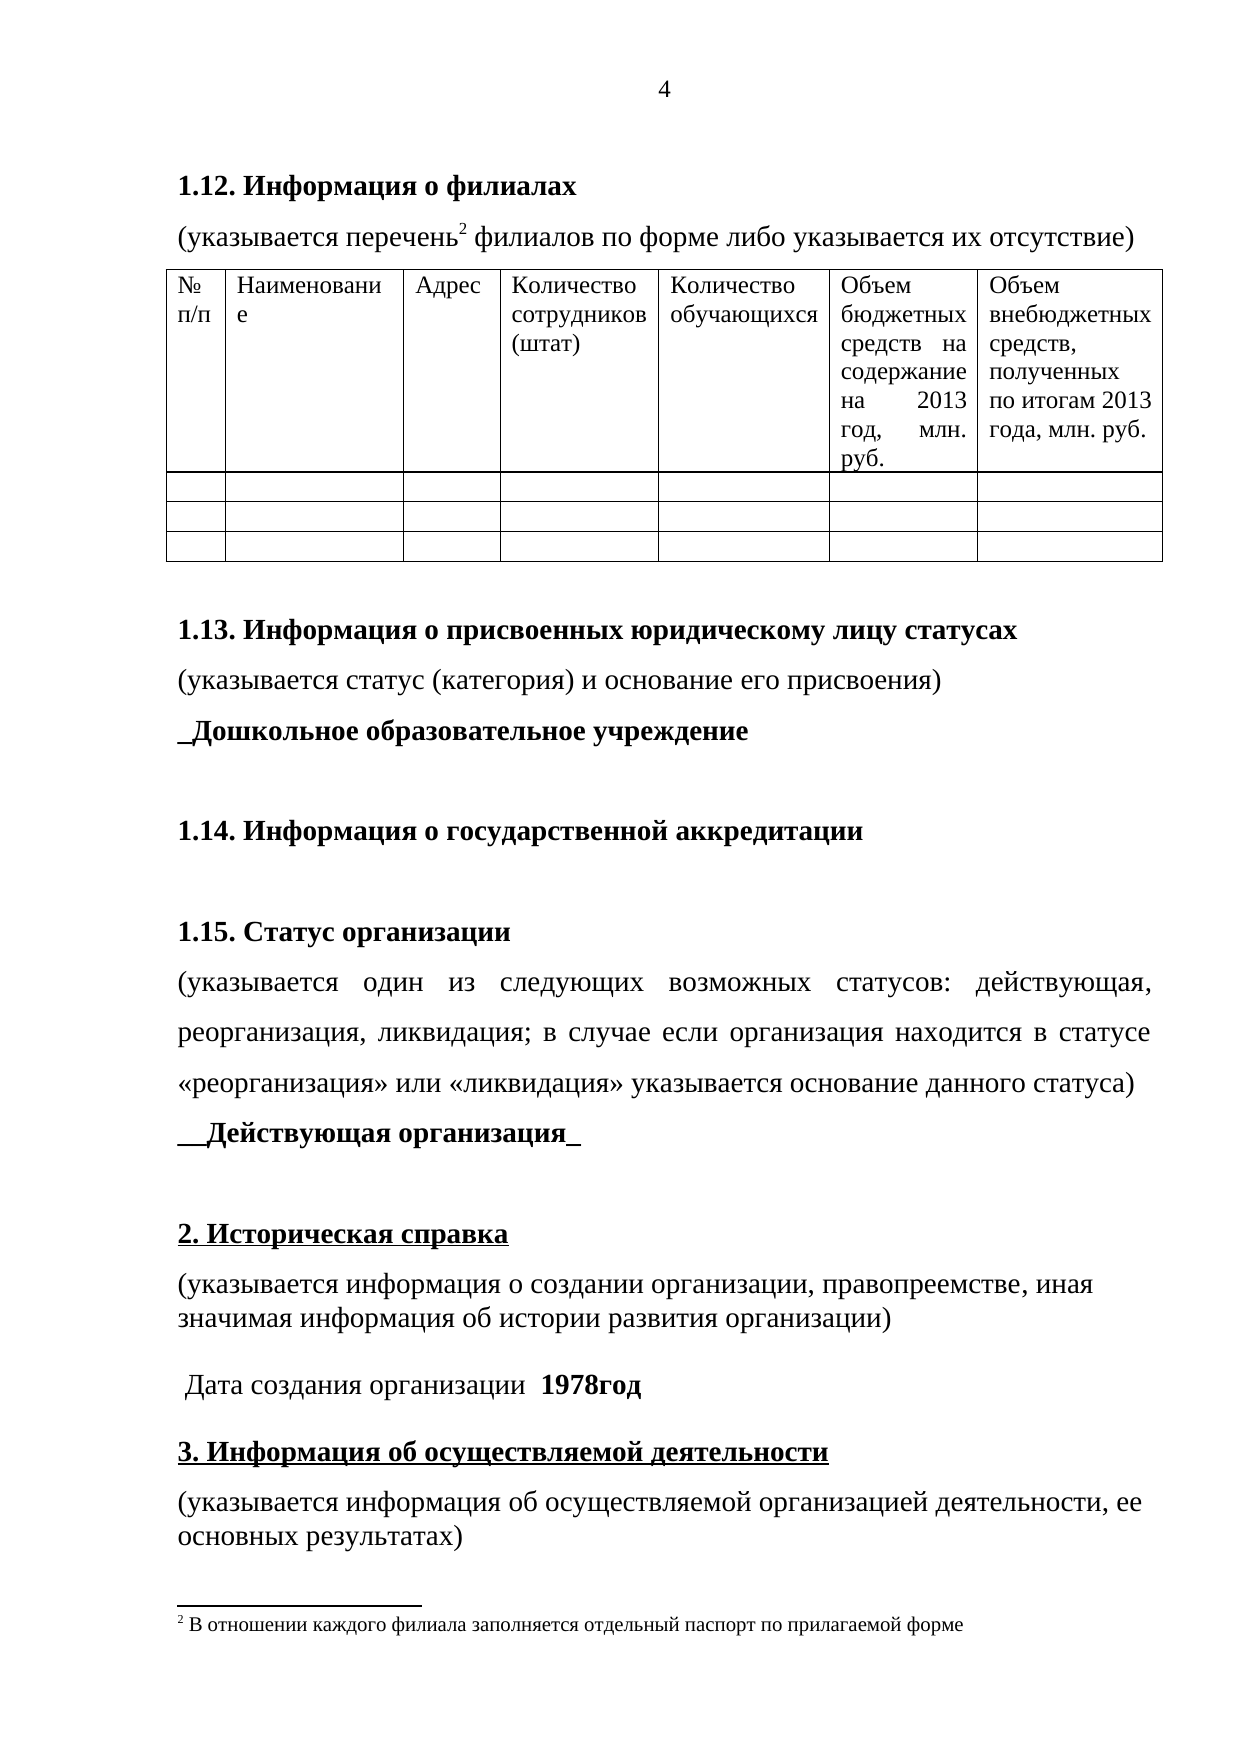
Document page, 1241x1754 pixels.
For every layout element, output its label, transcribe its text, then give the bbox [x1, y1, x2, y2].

table_cell [978, 532, 1162, 561]
table_header Количество обучающихся [659, 270, 829, 471]
table_header Количество сотрудников (штат) [501, 270, 658, 471]
table_cell [830, 502, 977, 531]
table_cell [167, 473, 225, 501]
table_cell [167, 502, 225, 531]
text (указывается один из следующих возможных статусов: действующая, реорганизация, ликвидация; в случае если организация находится в статусе «реорганизация» или «ликвидация» указывается основание данного статуса) [177, 964, 1152, 1098]
table_cell [978, 473, 1162, 501]
text (указывается информация об осуществляемой организацией деятельности, ее основных результатах) [177, 1484, 1152, 1551]
text (указывается информация о создании организации, правопреемстве, иная значимая информация об истории развития организации) [177, 1266, 1152, 1333]
table_cell [226, 532, 403, 561]
text 1.14. Информация о государственной аккредитации [177, 813, 1152, 847]
table_cell [226, 502, 403, 531]
table_header Наименование [226, 270, 403, 471]
table_header Адрес [404, 270, 500, 471]
text (указывается статус (категория) и основание его присвоения) [177, 662, 1152, 696]
text Дата создания организации 1978год [177, 1367, 1152, 1400]
text 1.13. Информация о присвоенных юридическому лицу статусах [177, 612, 1152, 646]
table_cell [226, 473, 403, 501]
table_cell [404, 473, 500, 501]
text 2. Историческая справка [177, 1216, 1152, 1249]
table_cell [978, 502, 1162, 531]
table_cell [167, 532, 225, 561]
text (указывается перечень филиалов по форме либо указывается их отсутствие) [177, 219, 1152, 252]
table_header № п/п [167, 270, 225, 471]
table_header Объем внебюджетных средств, полученных по итогам 2013 года, млн. руб. [978, 270, 1162, 471]
text _Дошкольное образовательное учреждение [177, 713, 1152, 746]
table_cell [659, 532, 829, 561]
table_cell [659, 473, 829, 501]
table_cell [659, 502, 829, 531]
table_cell [830, 532, 977, 561]
table_cell [501, 473, 658, 501]
text 3. Информация об осуществляемой деятельности [177, 1434, 1152, 1467]
table_cell [501, 502, 658, 531]
table_cell [501, 532, 658, 561]
table_cell [404, 532, 500, 561]
text 1.12. Информация о филиалах [177, 168, 1152, 202]
text 1.15. Статус организации [177, 914, 1152, 947]
table_cell [404, 502, 500, 531]
text __Действующая организация_ [177, 1115, 1152, 1149]
table_header Объем бюджетных средств на содержание на 2013 год, млн. руб. [830, 270, 977, 471]
table_cell [830, 473, 977, 501]
